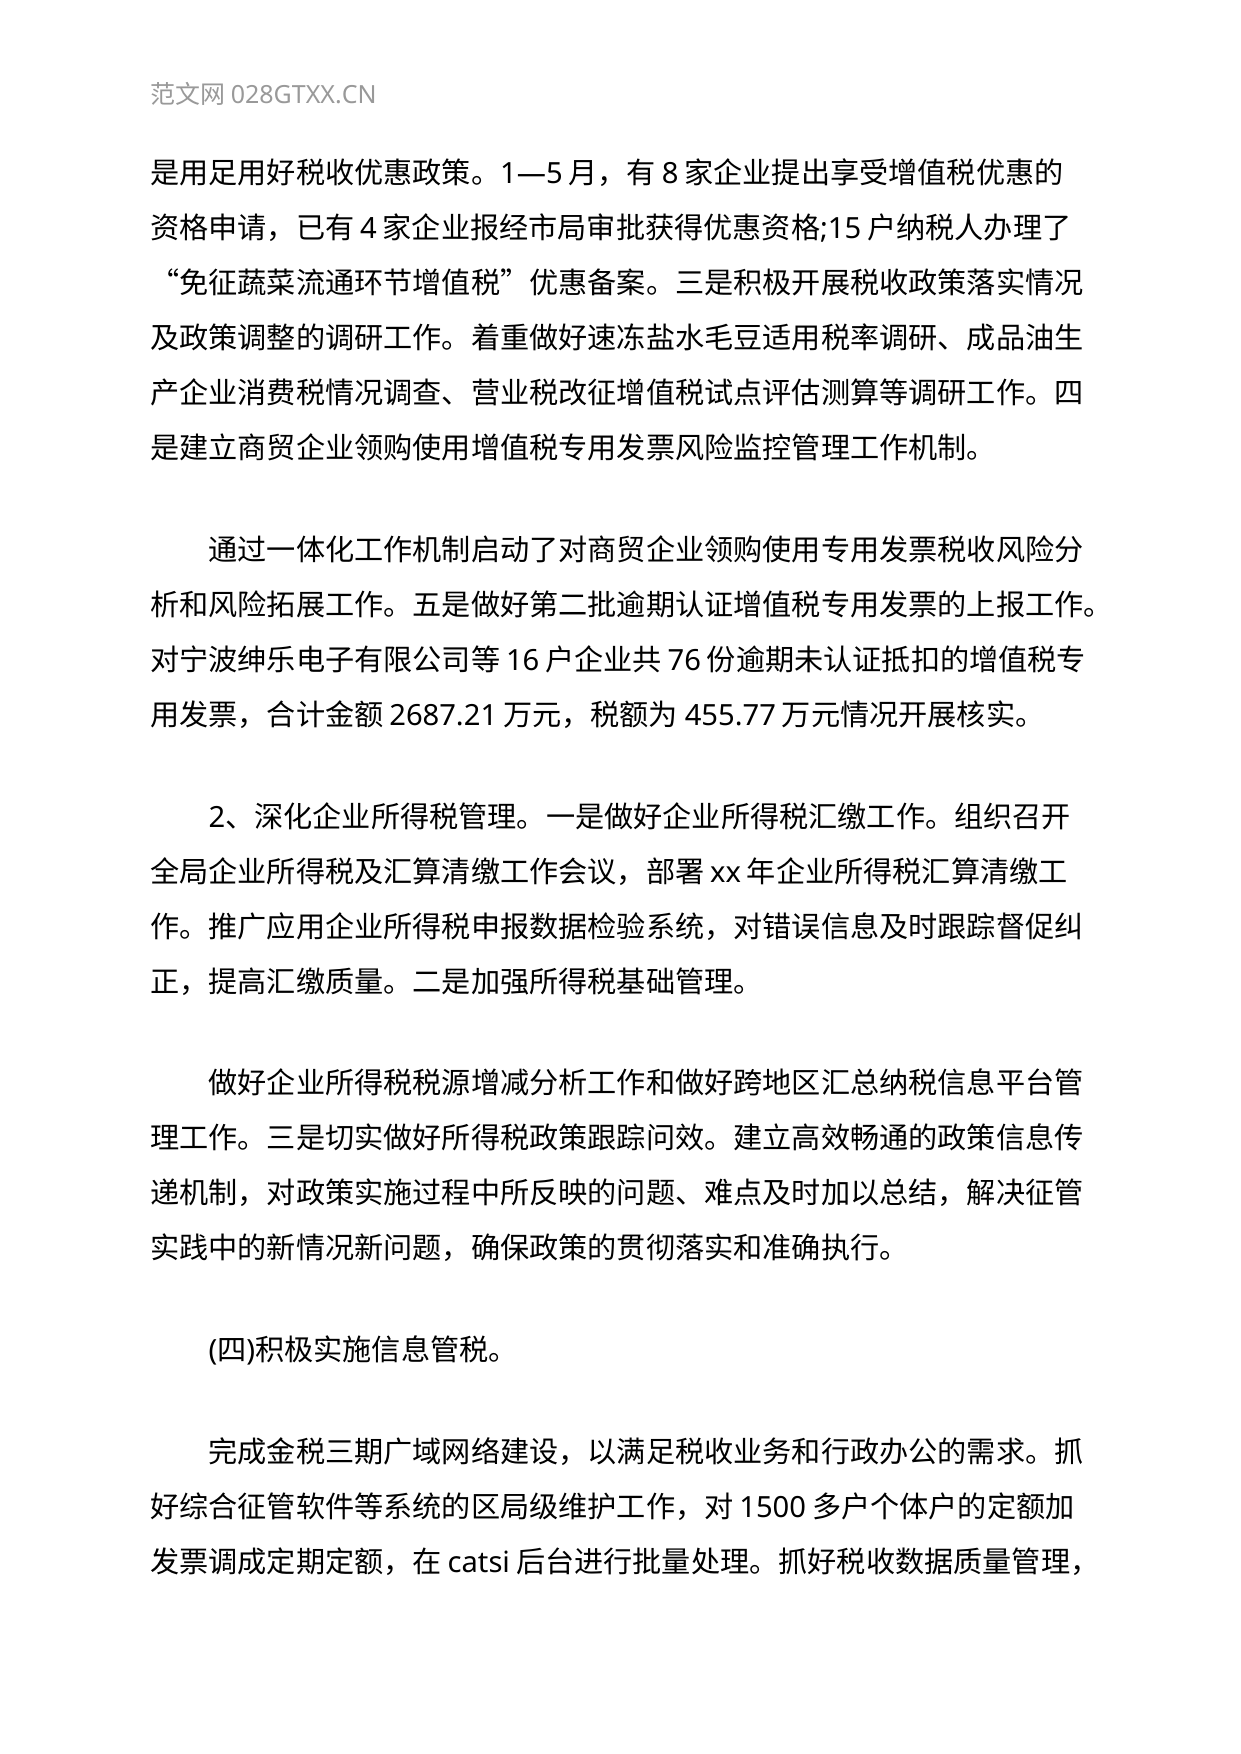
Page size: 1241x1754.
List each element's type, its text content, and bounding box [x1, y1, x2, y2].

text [150, 1428, 1090, 1581]
text 通过一体化工作机制启动了对商贸企业领购使用专用发票税收风险分析和风险拓展工作。五是做好第二批逾期认证增值税专用发票的上报工作。对宁波绅乐电子有限公司等16户企业共76份逾期未认证抵扣的增值税专用发票，合计金额2687.21万元，税额为 455.77万元情况开展核实。 [150, 526, 1090, 734]
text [150, 150, 1090, 467]
text (四)积极实施信息管税。 [150, 1326, 1090, 1369]
text 2、深化企业所得税管理。一是做好企业所得税汇缴工作。组织召开全局企业所得税及汇算清缴工作会议，部署xx年企业所得税汇算清缴工作。推广应用企业所得税申报数据检验系统，对错误信息及时跟踪督促纠正，提高汇缴质量。二是加强所得税基础管理。 [150, 793, 1090, 1000]
text 做好企业所得税税源增减分析工作和做好跨地区汇总纳税信息平台管理工作。三是切实做好所得税政策跟踪问效。建立高效畅通的政策信息传递机制，对政策实施过程中所反映的问题、难点及时加以总结，解决征管实践中的新情况新问题，确保政策的贯彻落实和准确执行。 [150, 1060, 1090, 1267]
